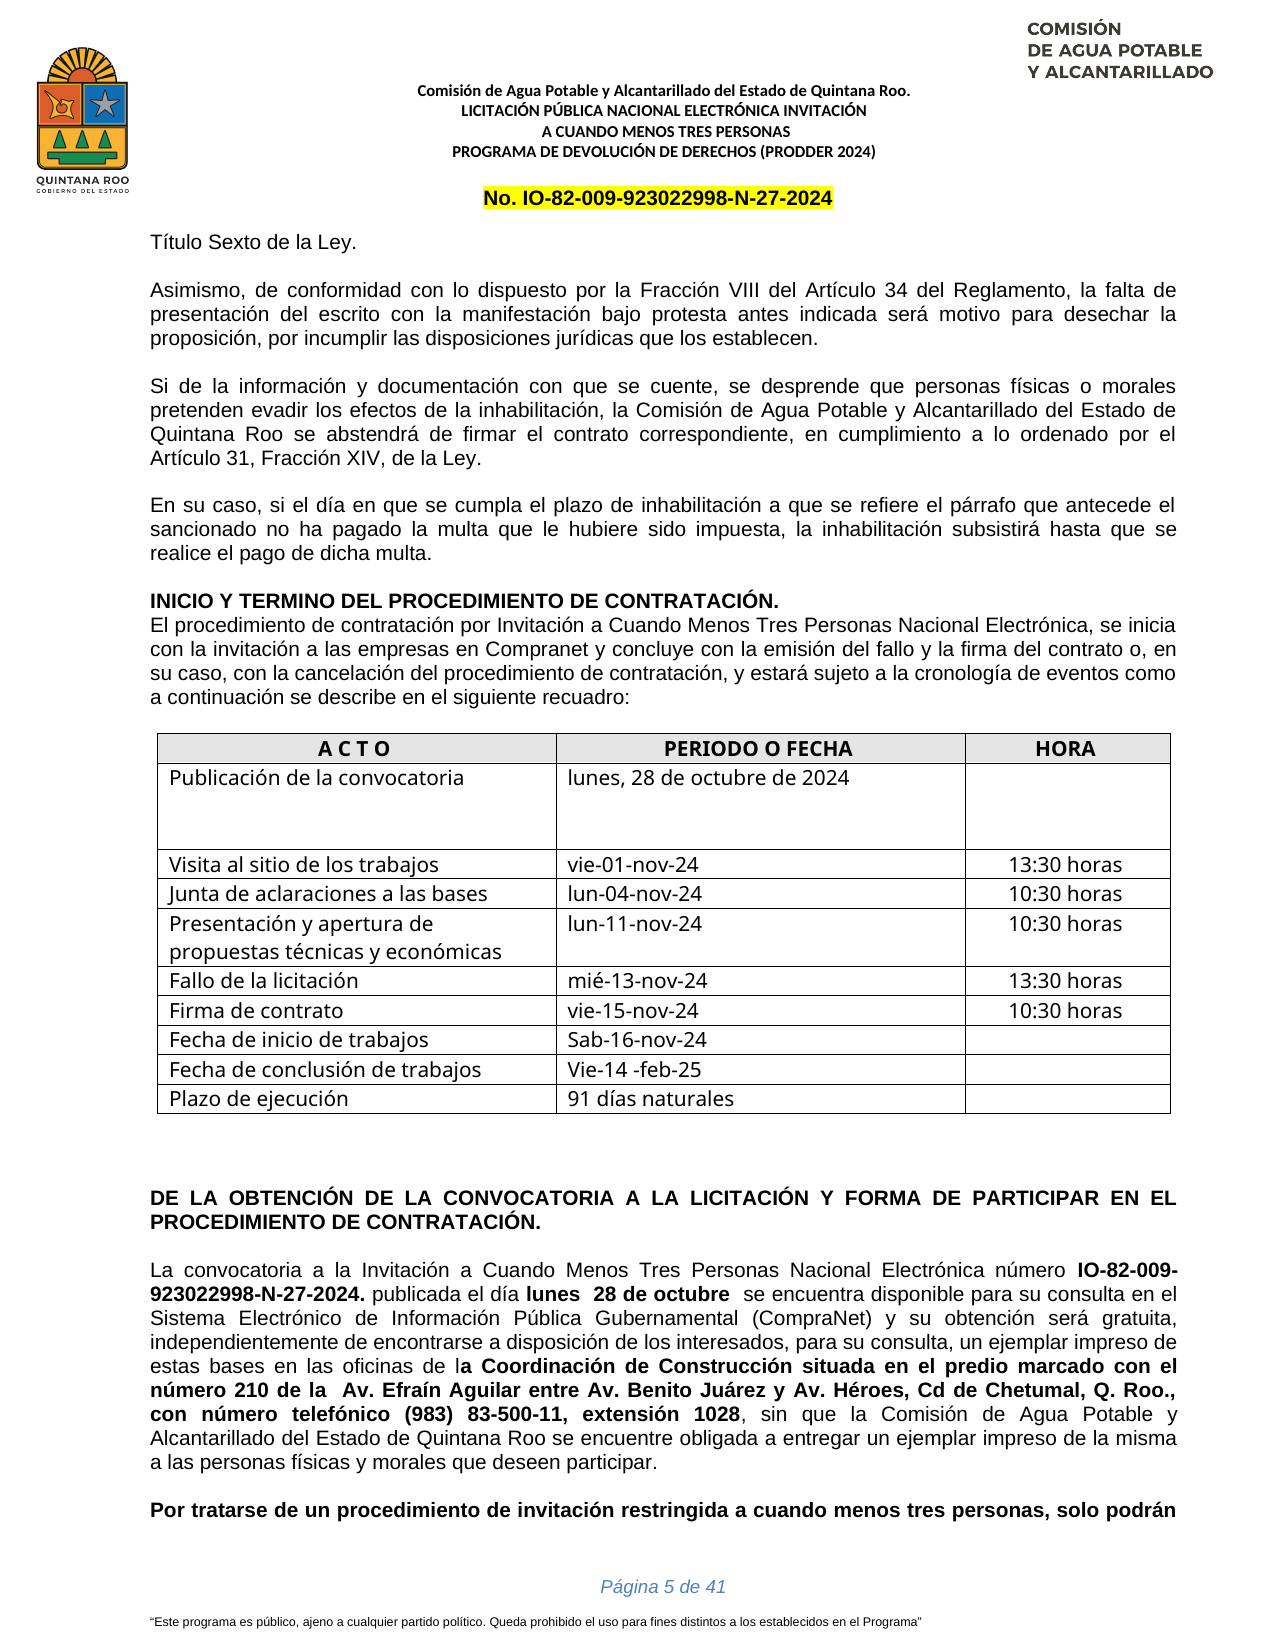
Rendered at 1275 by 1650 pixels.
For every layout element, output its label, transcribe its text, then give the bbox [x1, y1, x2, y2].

table_cell Firma de contrato [158, 996, 556, 1024]
table_cell 10:30 horas [966, 996, 1170, 1024]
picture [18, 37, 150, 205]
text En su caso, si el día en que se cumpla el plazo de inhabilitación a que se refiere el párrafo que antecede el sancionado no ha pagado la multa que le hubiere sido impuesta, la inhabilitación subsistirá hasta que se realice el pago de dicha multa. [150, 493, 1178, 565]
table_cell Plazo de ejecución [158, 1085, 556, 1113]
table_cell [966, 1055, 1170, 1083]
table_cell mié-13-nov-24 [557, 967, 965, 995]
table_cell lun-11-nov-24 [557, 909, 965, 966]
table_cell Fecha de inicio de trabajos [158, 1026, 556, 1054]
table_cell Junta de aclaraciones a las bases [158, 879, 556, 908]
table_cell 13:30 horas [966, 850, 1170, 878]
picture [1020, 17, 1219, 83]
table_cell vie-01-nov-24 [557, 850, 965, 878]
text INICIO Y TERMINO DEL PROCEDIMIENTO DE CONTRATACIÓN. [150, 589, 1178, 613]
table_cell Presentación y apertura de propuestas técnicas y económicas [158, 909, 556, 966]
text DE LA OBTENCIÓN DE LA CONVOCATORIA A LA LICITACIÓN Y FORMA DE PARTICIPAR EN EL PROCEDIMIENTO DE CONTRATACIÓN. [150, 1186, 1178, 1234]
table_header PERIODO O FECHA [557, 734, 965, 762]
table_cell lun-04-nov-24 [557, 879, 965, 908]
text El procedimiento de contratación por Invitación a Cuando Menos Tres Personas Nacional Electrónica, se inicia con la invitación a las empresas en Compranet y concluye con la emisión del fallo y la firma del contrato o, en su caso, con la cancelación del procedimiento de contratación, y estará sujeto a la cronología de eventos como a continuación se describe en el siguiente recuadro: [150, 613, 1178, 709]
table_cell lunes, 28 de octubre de 2024 [557, 764, 965, 849]
table_cell 13:30 horas [966, 967, 1170, 995]
text Asimismo, de conformidad con lo dispuesto por la Fracción VIII del Artículo 34 del Reglamento, la falta de presentación del escrito con la manifestación bajo protesta antes indicada será motivo para desechar la proposición, por incumplir las disposiciones jurídicas que los establecen. [150, 278, 1178, 349]
text La falsedad en la manifestación bajo protesta mencionada con anterioridad, será sancionada en términos del Título Sexto de la Ley. [150, 230, 1178, 254]
table_cell Fecha de conclusión de trabajos [158, 1055, 556, 1083]
table_header A C T O [158, 734, 556, 762]
table_cell vie-15-nov-24 [557, 996, 965, 1024]
table_cell [966, 764, 1170, 849]
table_cell Sab-16-nov-24 [557, 1026, 965, 1054]
table_cell 91 días naturales [557, 1085, 965, 1113]
text La convocatoria a la Invitación a Cuando Menos Tres Personas Nacional Electrónica número IO-82-009-923022998-N-27-2024. publicada el día lunes 28 de octubre se encuentra disponible para su consulta en el Sistema Electrónico de Información Pública Gubernamental (CompraNet) y su obtención será gratuita, independientemente de encontrarse a disposición de los interesados, para su consulta, un ejemplar impreso de estas bases en las oficinas de la Coordinación de Construcción situada en el predio marcado con el número 210 de la Av. Efraín Aguilar entre Av. Benito Juárez y Av. Héroes, Cd de Chetumal, Q. Roo., con número telefónico (983) 83-500-11, extensión 1028, sin que la Comisión de Agua Potable y Alcantarillado del Estado de Quintana Roo se encuentre obligada a entregar un ejemplar impreso de la misma a las personas físicas y morales que deseen participar. [150, 1258, 1178, 1473]
table_cell 10:30 horas [966, 909, 1170, 966]
text Si de la información y documentación con que se cuente, se desprende que personas físicas o morales pretenden evadir los efectos de la inhabilitación, la Comisión de Agua Potable y Alcantarillado del Estado de Quintana Roo se abstendrá de firmar el contrato correspondiente, en cumplimiento a lo ordenado por el Artículo 31, Fracción XIV, de la Ley. [150, 373, 1178, 469]
table_cell [966, 1085, 1170, 1113]
table_cell Publicación de la convocatoria [158, 764, 556, 849]
table_cell Fallo de la licitación [158, 967, 556, 995]
table_cell 10:30 horas [966, 879, 1170, 908]
table_cell [966, 1026, 1170, 1054]
table_header HORA [966, 734, 1170, 762]
table_cell Vie-14 -feb-25 [557, 1055, 965, 1083]
table_cell Visita al sitio de los trabajos [158, 850, 556, 878]
